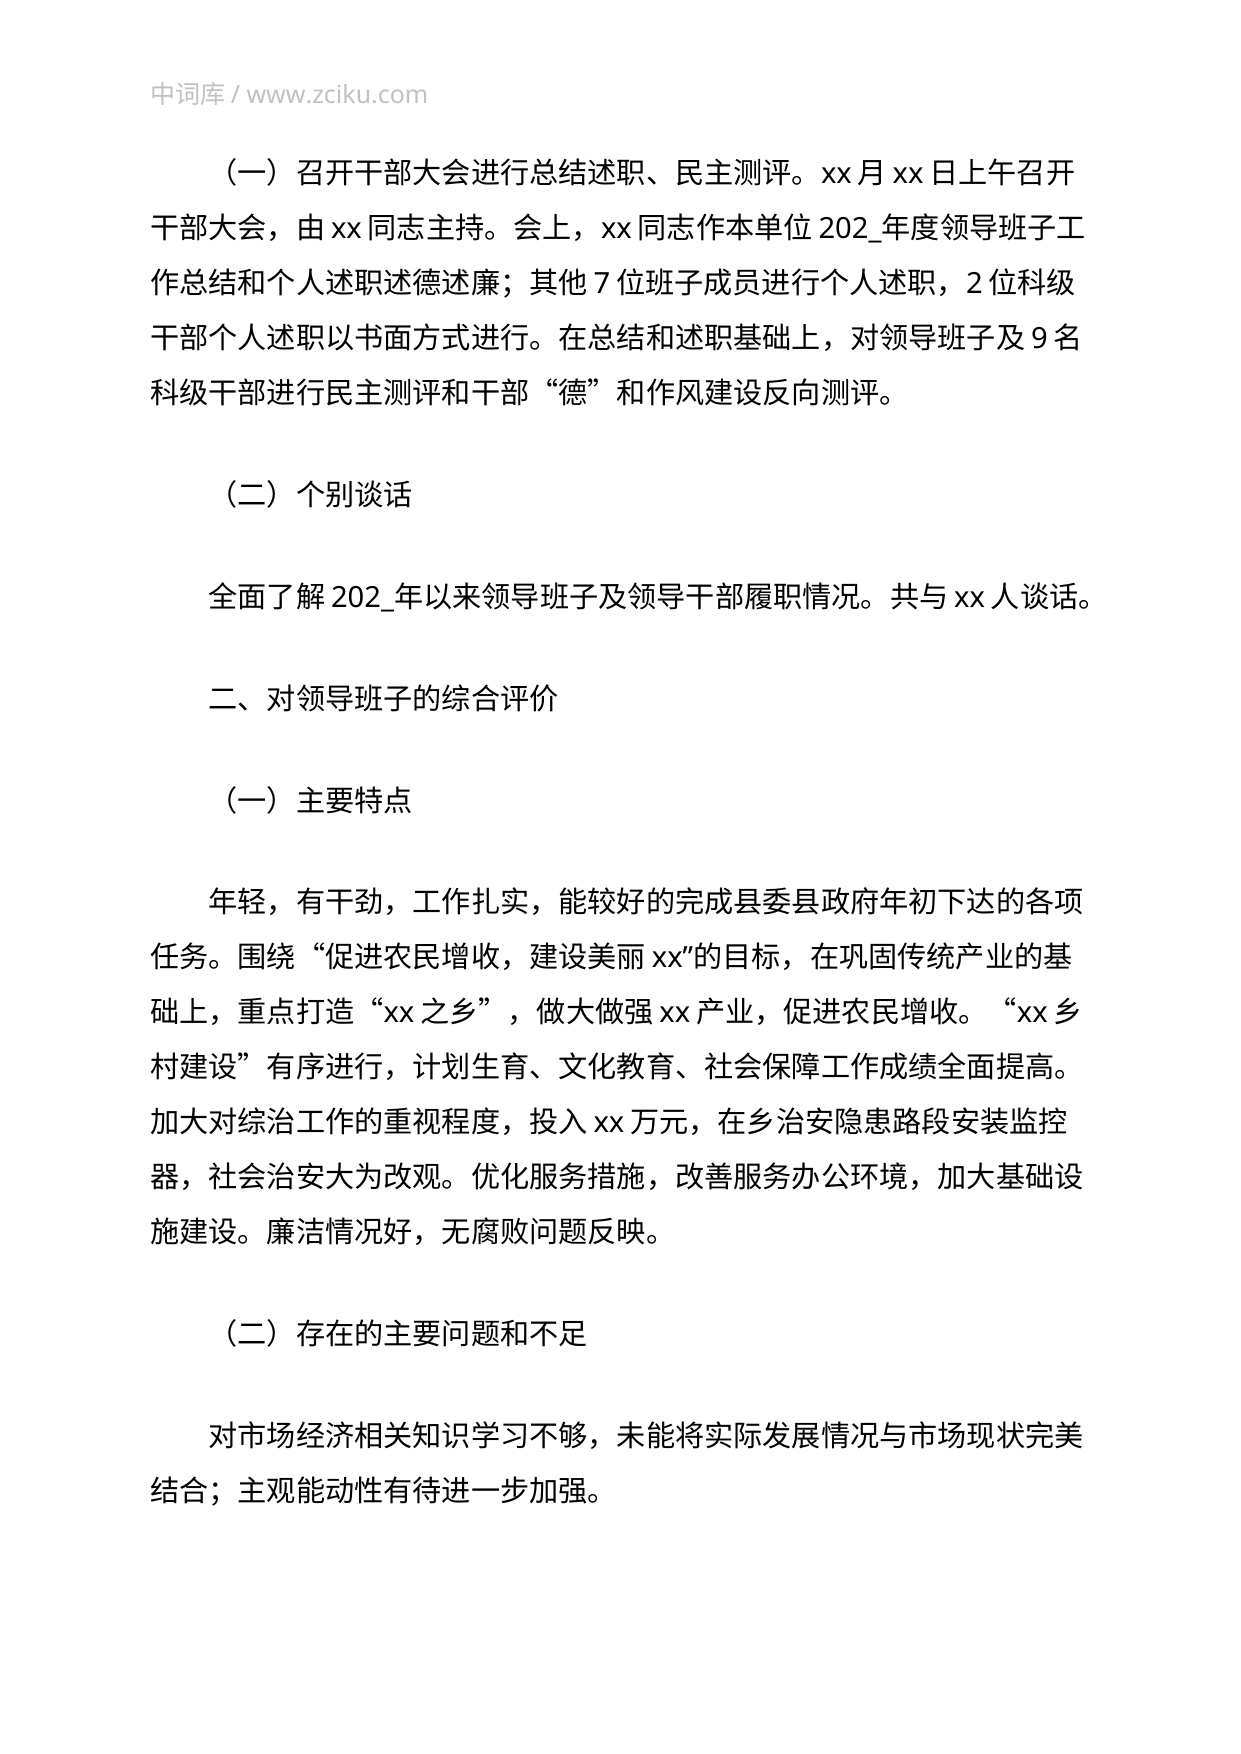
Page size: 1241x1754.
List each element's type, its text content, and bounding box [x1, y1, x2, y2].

text 全面了解202_年以来领导班子及领导干部履职情况。共与xx人谈话。 [150, 573, 1090, 616]
text 二、对领导班子的综合评价 [150, 676, 1090, 718]
text 年轻，有干劲，工作扎实，能较好的完成县委县政府年初下达的各项任务。围绕“促进农民增收，建设美丽xx”的目标，在巩固传统产业的基础上，重点打造“xx之乡”，做大做强xx产业，促进农民增收。“xx乡村建设”有序进行，计划生育、文化教育、社会保障工作成绩全面提高。加大对综治工作的重视程度，投入xx万元，在乡治安隐患路段安装监控器，社会治安大为改观。优化服务措施，改善服务办公环境，加大基础设施建设。廉洁情况好，无腐败问题反映。 [150, 879, 1090, 1251]
text 对市场经济相关知识学习不够，未能将实际发展情况与市场现状完美结合；主观能动性有待进一步加强。 [150, 1412, 1090, 1509]
text （二）个别谈话 [150, 472, 1090, 514]
text （一）主要特点 [150, 777, 1090, 819]
text （二）存在的主要问题和不足 [150, 1311, 1090, 1353]
text （一）召开干部大会进行总结述职、民主测评。xx月xx日上午召开干部大会，由xx同志主持。会上，xx同志作本单位202_年度领导班子工作总结和个人述职述德述廉；其他7位班子成员进行个人述职，2位科级干部个人述职以书面方式进行。在总结和述职基础上，对领导班子及9名科级干部进行民主测评和干部“德”和作风建设反向测评。 [150, 150, 1090, 412]
